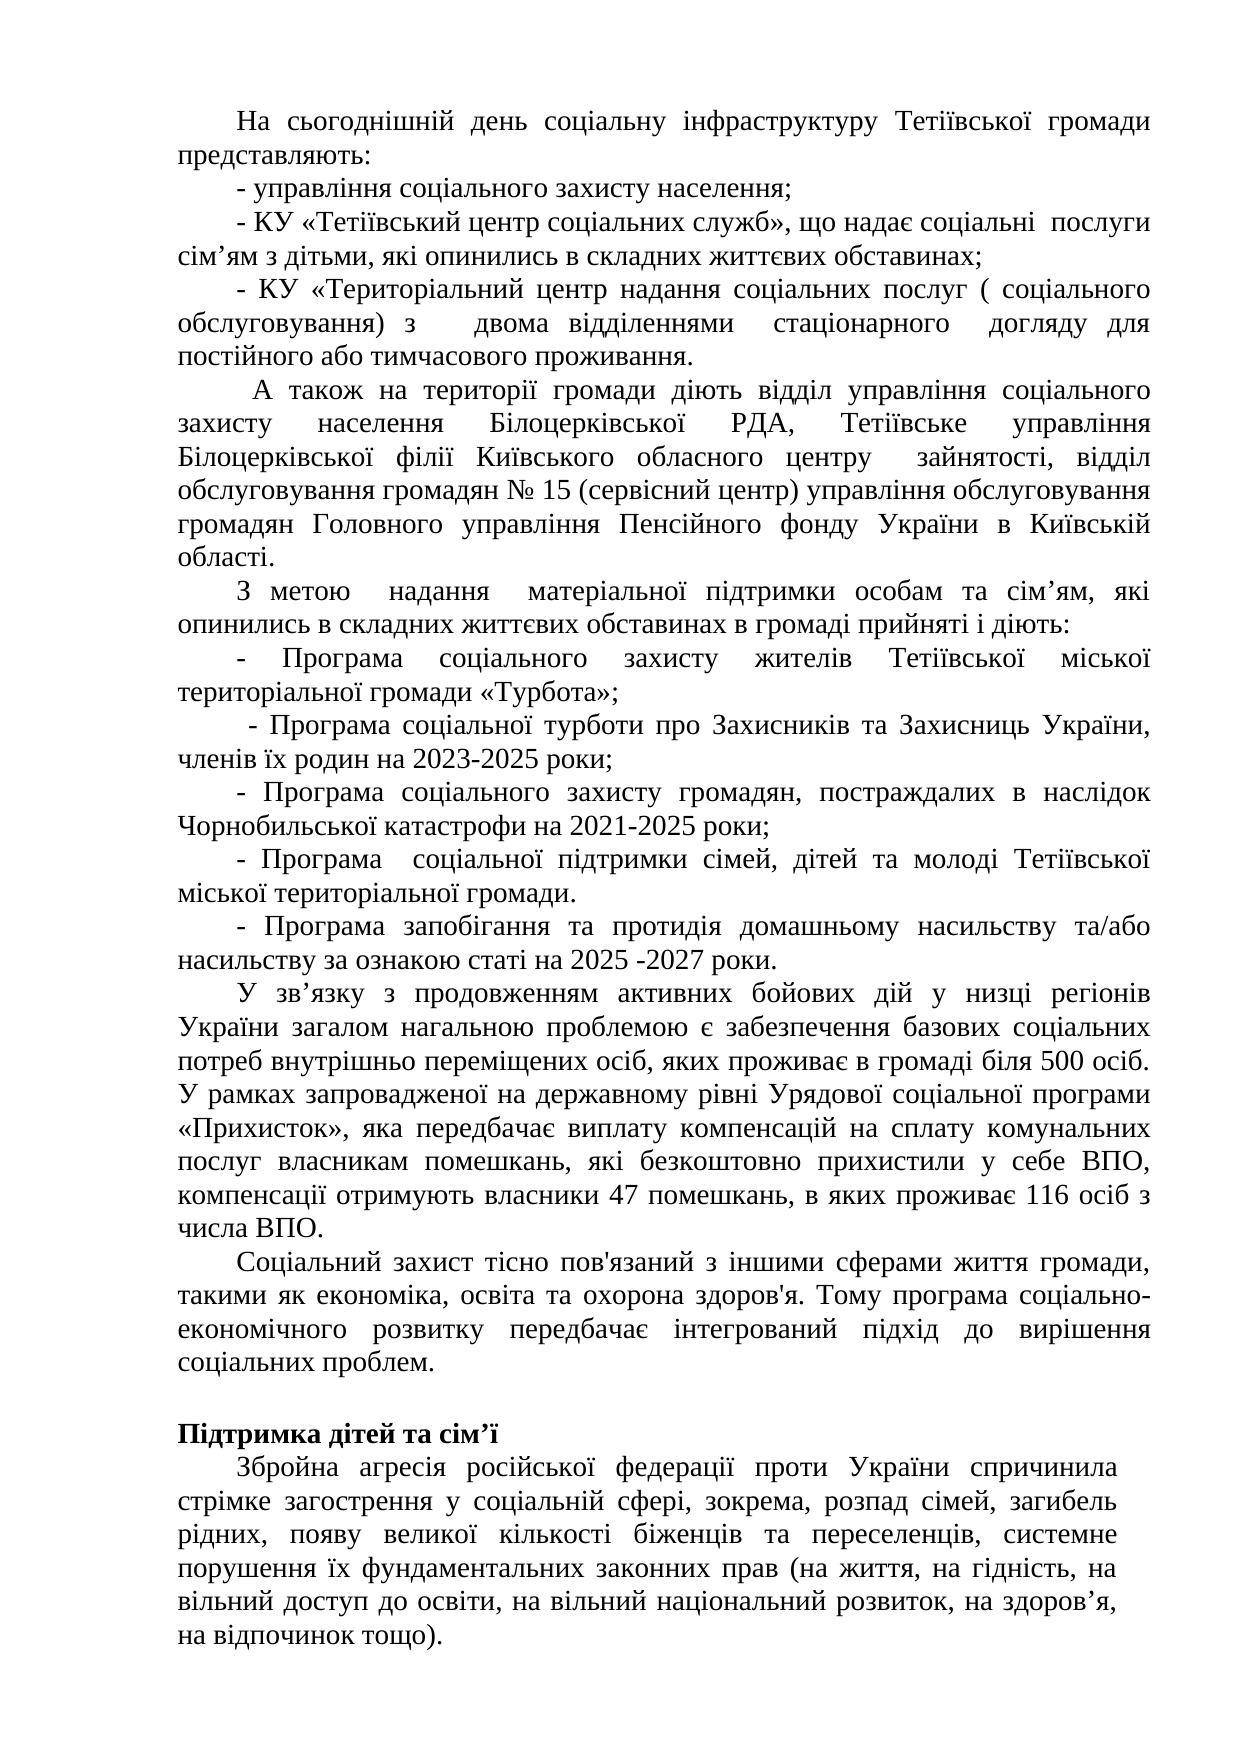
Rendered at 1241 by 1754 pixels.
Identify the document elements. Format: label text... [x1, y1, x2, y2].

list Соціальний захист тісно пов'язаний з іншими сферами життя громади, такими як економіка, освіта та охорона здоров'я. Тому програма соціально-економічного розвитку передбачає інтегрований підхід до вирішення соціальних проблем. [177, 1244, 1152, 1378]
list - Програма соціального захисту жителів Тетіївської міської територіальної громади «Турбота»; [177, 640, 1152, 707]
list А також на території громади діють відділ управління соціального захисту населення Білоцерківської РДА, Тетіївське управління Білоцерківської філії Київського обласного центру зайнятості, відділ обслуговування громадян № 15 (сервісний центр) управління обслуговування громадян Головного управління Пенсійного фонду України в Київській області. [177, 372, 1152, 573]
text Збройна агресія російської федерації проти України спричинила стрімке загострення у соціальній сфері, зокрема, розпад сімей, загибель рідних, появу великої кількості біженців та переселенців, системне порушення їх фундаментальних законних прав (на життя, на гідність, на вільний доступ до освіти, на вільний національний розвиток, на здоров’я, на відпочинок тощо). [177, 1449, 1118, 1651]
list - КУ «Територіальний центр надання соціальних послуг ( соціального обслуговування) з двома відділеннями стаціонарного догляду для постійного або тимчасового проживання. [177, 271, 1152, 372]
list З метою надання матеріальної підтримки особам та сім’ям, які опинились в складних життєвих обставинах в громаді прийняті і діють: [177, 573, 1152, 640]
list - Програма соціальної підтримки сімей, дітей та молоді Тетіївської міської територіальної громади. [177, 841, 1152, 908]
list - КУ «Тетіївський центр соціальних служб», що надає соціальні послуги сім’ям з дітьми, які опинились в складних життєвих обставинах; [177, 204, 1152, 271]
list На сьогоднішній день соціальну інфраструктуру Тетіївської громади представляють: [177, 103, 1152, 171]
list - Програма соціальної турботи про Захисників та Захисниць України, членів їх родин на 2023-2025 роки; [177, 707, 1152, 774]
list - Програма запобігання та протидія домашньому насильству та/або насильству за ознакою статі на 2025 -2027 роки. [177, 908, 1152, 976]
list - Програма соціального захисту громадян, постраждалих в наслідок Чорнобильської катастрофи на 2021-2025 роки; [177, 774, 1152, 841]
list У зв’язку з продовженням активних бойових дій у низці регіонів України загалом нагальною проблемою є забезпечення базових соціальних потреб внутрішньо переміщених осіб, яких проживає в громаді біля 500 осіб. У рамках запровадженої на державному рівні Урядової соціальної програми «Прихисток», яка передбачає виплату компенсацій на сплату комунальних послуг власникам помешкань, які безкоштовно прихистили у себе ВПО, компенсації отримують власники 47 помешкань, в яких проживає 116 осіб з числа ВПО. [177, 976, 1152, 1244]
subtitle Підтримка дітей та сім’ї [177, 1416, 1152, 1449]
list - управління соціального захисту населення; [177, 171, 1152, 204]
